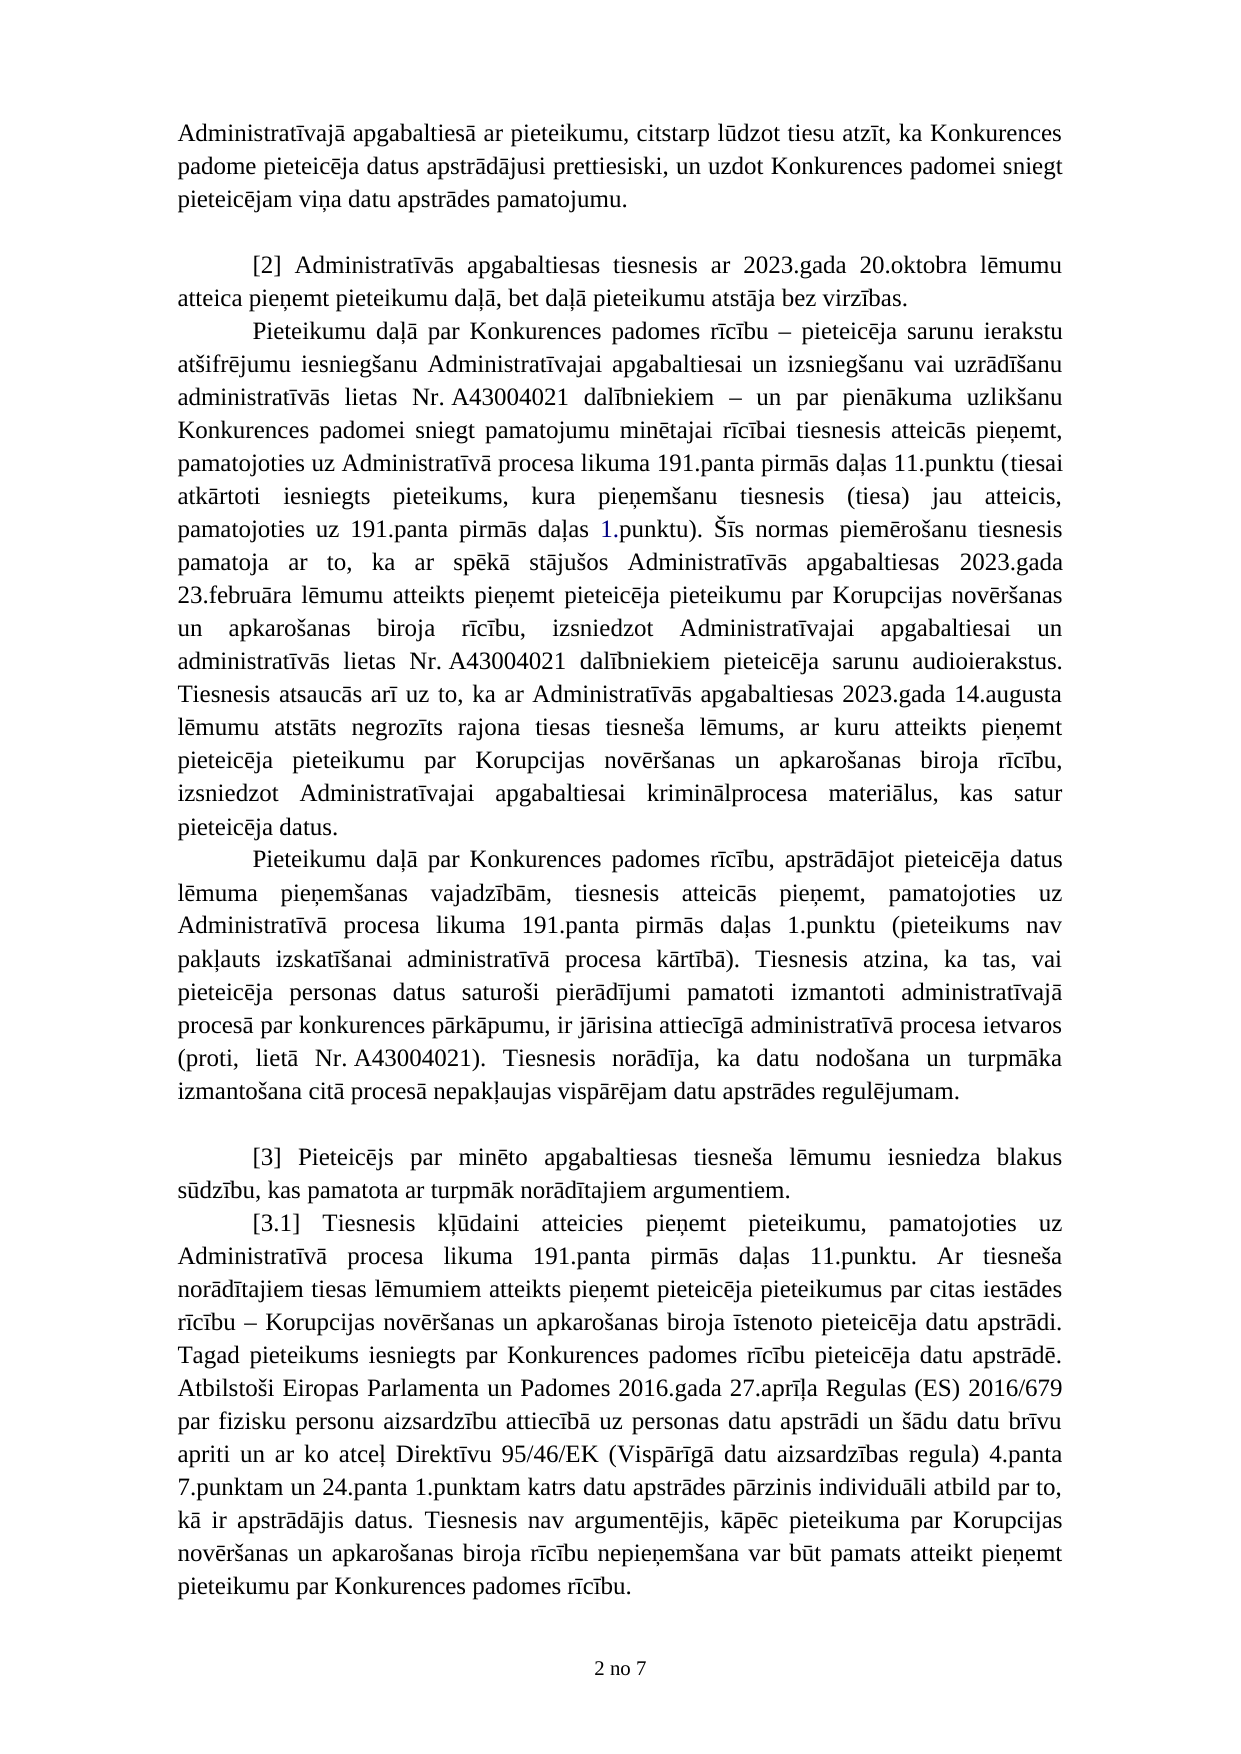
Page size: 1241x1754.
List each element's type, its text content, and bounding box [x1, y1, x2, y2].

text [3] Pieteicējs par minēto apgabaltiesas tiesneša lēmumu iesniedza blakus sūdzību, kas pamatota ar turpmāk norādītajiem argumentiem. [177, 1142, 1063, 1203]
text Pieteikumu daļā par Konkurences padomes rīcību – pieteicēja sarunu ierakstu atšifrējumu iesniegšanu Administratīvajai apgabaltiesai un izsniegšanu vai uzrādīšanu administratīvās lietas Nr. A43004021 dalībniekiem – un par pienākuma uzlikšanu Konkurences padomei sniegt pamatojumu minētajai rīcībai tiesnesis atteicās pieņemt, pamatojoties uz Administratīvā procesa likuma 191.panta pirmās daļas 11.punktu (tiesai atkārtoti iesniegts pieteikums, kura pieņemšanu tiesnesis (tiesa) jau atteicis, pamatojoties uz 191.panta pirmās daļas 1.punktu). Šīs normas piemērošanu tiesnesis pamatoja ar to, ka ar spēkā stājušos Administratīvās apgabaltiesas 2023.gada 23.februāra lēmumu atteikts pieņemt pieteicēja pieteikumu par Korupcijas novēršanas un apkarošanas biroja rīcību, izsniedzot Administratīvajai apgabaltiesai un administratīvās lietas Nr. A43004021 dalībniekiem pieteicēja sarunu audioierakstus. Tiesnesis atsaucās arī uz to, ka ar Administratīvās apgabaltiesas 2023.gada 14.augusta lēmumu atstāts negrozīts rajona tiesas tiesneša lēmums, ar kuru atteikts pieņemt pieteicēja pieteikumu par Korupcijas novēršanas un apkarošanas biroja rīcību, izsniedzot Administratīvajai apgabaltiesai kriminālprocesa materiālus, kas satur pieteicēja datus. [177, 316, 1063, 840]
text [2] Administratīvās apgabaltiesas tiesnesis ar 2023.gada 20.oktobra lēmumu atteica pieņemt pieteikumu daļā, bet daļā pieteikumu atstāja bez virzības. [177, 250, 1063, 312]
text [177, 118, 1063, 213]
text [3.1] Tiesnesis kļūdaini atteicies pieņemt pieteikumu, pamatojoties uz Administratīvā procesa likuma 191.panta pirmās daļas 11.punktu. Ar tiesneša norādītajiem tiesas lēmumiem atteikts pieņemt pieteicēja pieteikumus par citas iestādes rīcību – Korupcijas novēršanas un apkarošanas biroja īstenoto pieteicēja datu apstrādi. Tagad pieteikums iesniegts par Konkurences padomes rīcību pieteicēja datu apstrādē. Atbilstoši Eiropas Parlamenta un Padomes 2016.gada 27.aprīļa Regulas (ES) 2016/679 par fizisku personu aizsardzību attiecībā uz personas datu apstrādi un šādu datu brīvu apriti un ar ko atceļ Direktīvu 95/46/EK (Vispārīgā datu aizsardzības regula) 4.panta 7.punktam un 24.panta 1.punktam katrs datu apstrādes pārzinis individuāli atbild par to, kā ir apstrādājis datus. Tiesnesis nav argumentējis, kāpēc pieteikuma par Korupcijas novēršanas un apkarošanas biroja rīcību nepieņemšana var būt pamats atteikt pieņemt pieteikumu par Konkurences padomes rīcību. [177, 1208, 1063, 1600]
text Pieteikumu daļā par Konkurences padomes rīcību, apstrādājot pieteicēja datus lēmuma pieņemšanas vajadzībām, tiesnesis atteicās pieņemt, pamatojoties uz Administratīvā procesa likuma 191.panta pirmās daļas 1.punktu (pieteikums nav pakļauts izskatīšanai administratīvā procesa kārtībā). Tiesnesis atzina, ka tas, vai pieteicēja personas datus saturoši pierādījumi pamatoti izmantoti administratīvajā procesā par konkurences pārkāpumu, ir jārisina attiecīgā administratīvā procesa ietvaros (proti, lietā Nr. A43004021). Tiesnesis norādīja, ka datu nodošana un turpmāka izmantošana citā procesā nepakļaujas vispārējam datu apstrādes regulējumam. [177, 844, 1063, 1104]
